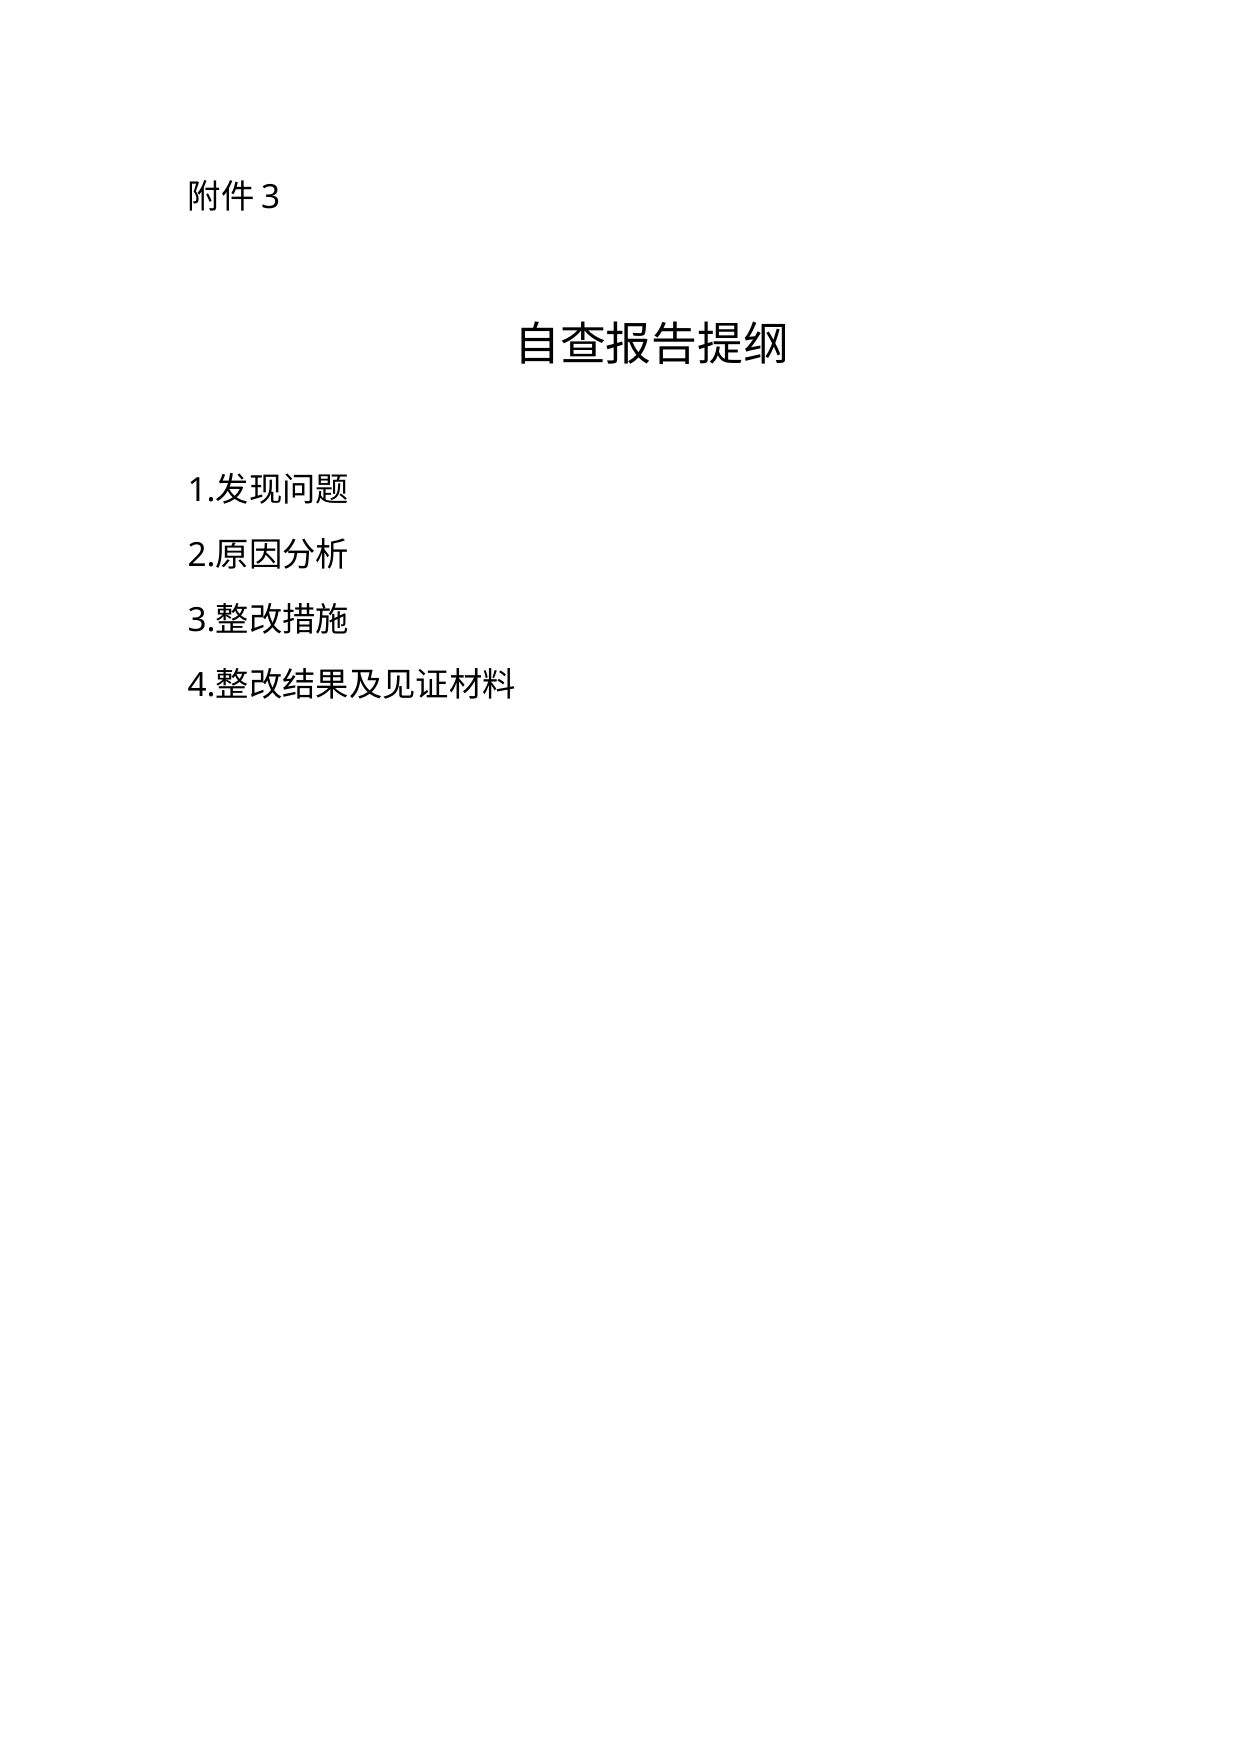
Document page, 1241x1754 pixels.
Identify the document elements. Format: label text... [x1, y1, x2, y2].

text 1.发现问题 [187, 454, 1053, 519]
text 4.整改结果及见证材料 [187, 649, 1053, 714]
text 附件3 [187, 162, 1053, 227]
text 3.整改措施 [187, 584, 1053, 649]
text 自查报告提纲 [187, 292, 1053, 389]
text 2.原因分析 [187, 519, 1053, 584]
